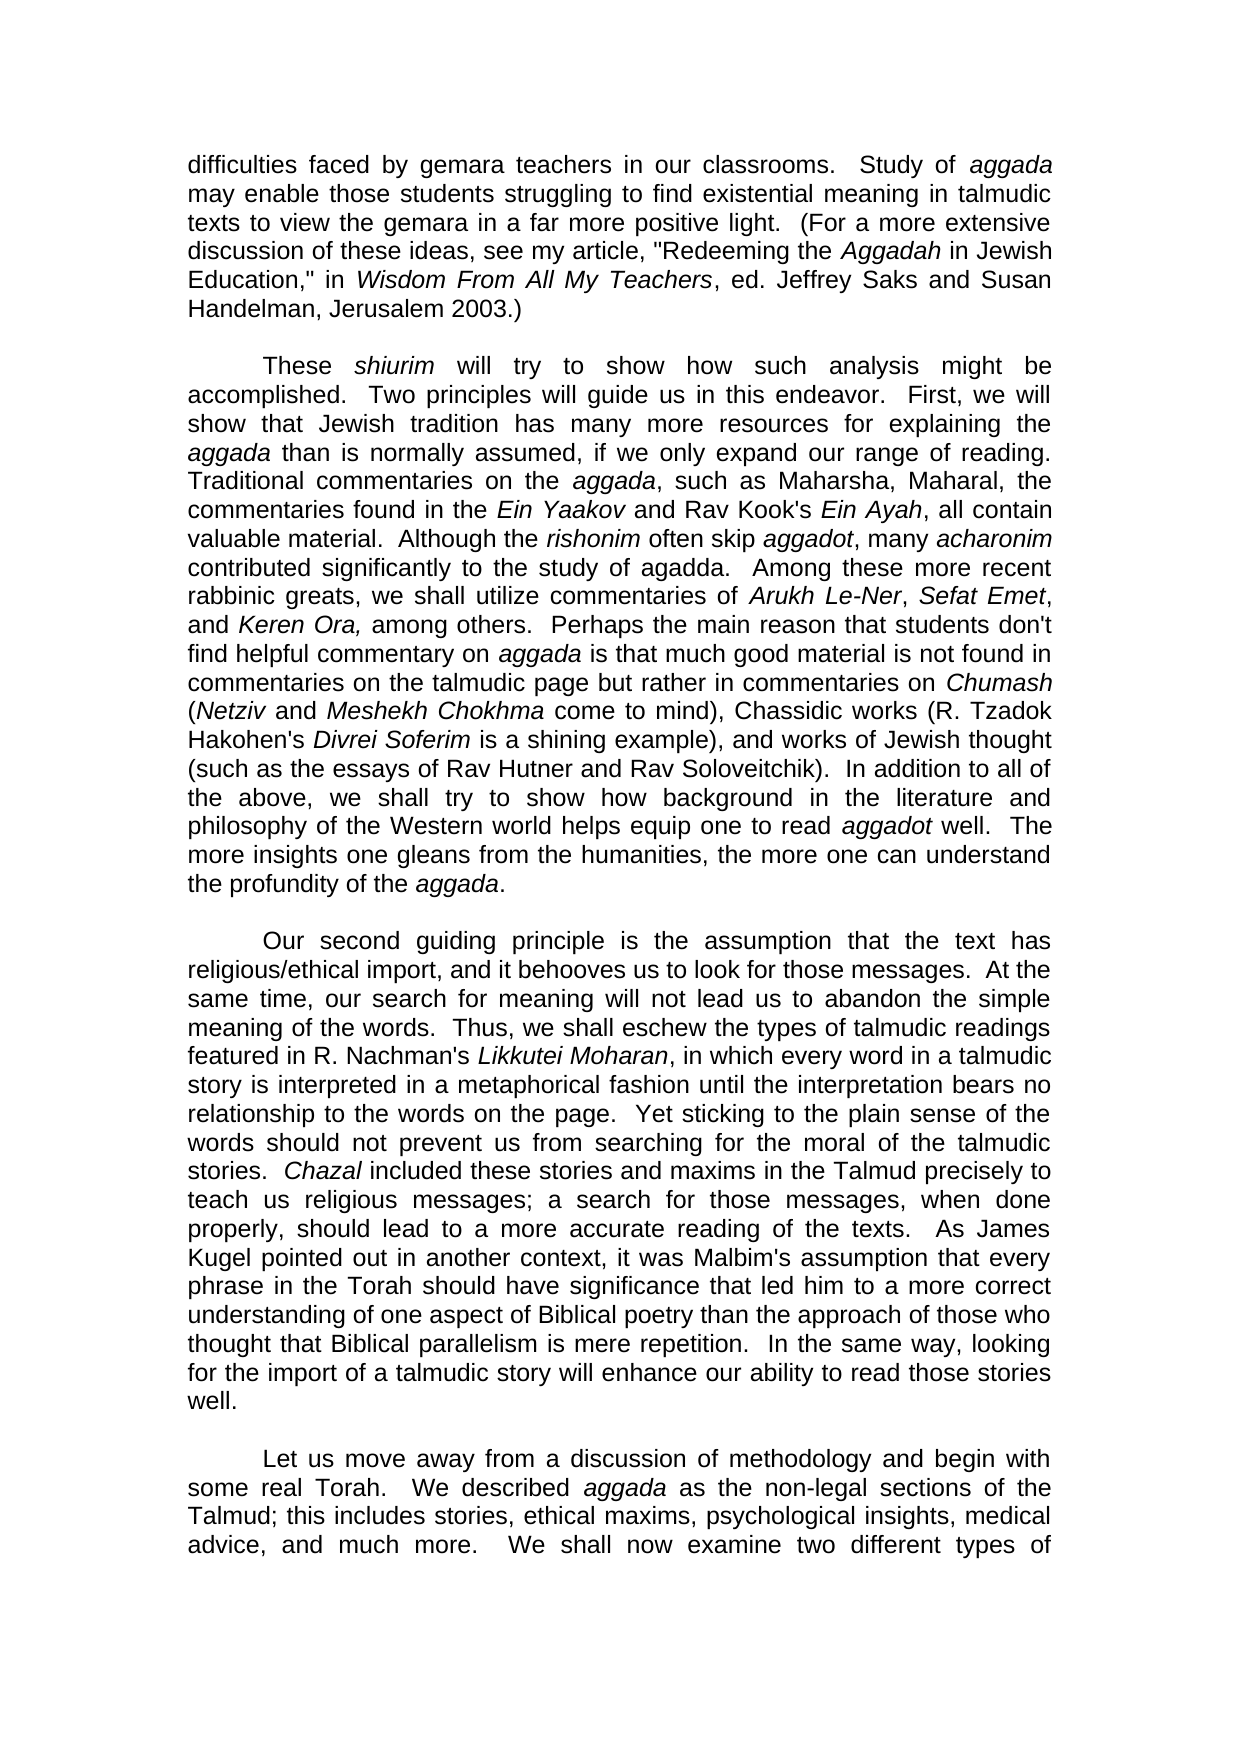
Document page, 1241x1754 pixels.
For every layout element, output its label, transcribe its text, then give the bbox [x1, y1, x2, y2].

text Our second guiding principle is the assumption that the text has religious/ethical import, and it behooves us to look for those messages. At the same time, our search for meaning will not lead us to abandon the simple meaning of the words. Thus, we shall eschew the types of talmudic readings featured in R. Nachman's Likkutei Moharan, in which every word in a talmudic story is interpreted in a metaphorical fashion until the interpretation bears no relationship to the words on the page. Yet sticking to the plain sense of the words should not prevent us from searching for the moral of the talmudic stories. Chazal included these stories and maxims in the Talmud precisely to teach us religious messages; a search for those messages, when done properly, should lead to a more accurate reading of the texts. As James Kugel pointed out in another context, it was Malbim's assumption that every phrase in the Torah should have significance that led him to a more correct understanding of one aspect of Biblical poetry than the approach of those who thought that Biblical parallelism is mere repetition. In the same way, looking for the import of a talmudic story will enhance our ability to read those stories well. [187, 926, 1053, 1415]
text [187, 1444, 1053, 1559]
text These shiurim will try to show how such analysis might be accomplished. Two principles will guide us in this endeavor. First, we will show that Jewish tradition has many more resources for explaining the aggada than is normally assumed, if we only expand our range of reading. Traditional commentaries on the aggada, such as Maharsha, Maharal, the commentaries found in the Ein Yaakov and Rav Kook's Ein Ayah, all contain valuable material. Although the rishonim often skip aggadot, many acharonim contributed significantly to the study of agadda. Among these more recent rabbinic greats, we shall utilize commentaries of Arukh Le-Ner, Sefat Emet, and Keren Ora, among others. Perhaps the main reason that students don't find helpful commentary on aggada is that much good material is not found in commentaries on the talmudic page but rather in commentaries on Chumash (Netziv and Meshekh Chokhma come to mind), Chassidic works (R. Tzadok Hakohen's Divrei Soferim is a shining example), and works of Jewish thought (such as the essays of Rav Hutner and Rav Soloveitchik). In addition to all of the above, we shall try to show how background in the literature and philosophy of the Western world helps equip one to read aggadot well. The more insights one gleans from the humanities, the more one can understand the profundity of the aggada. [187, 351, 1053, 897]
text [187, 150, 1053, 322]
